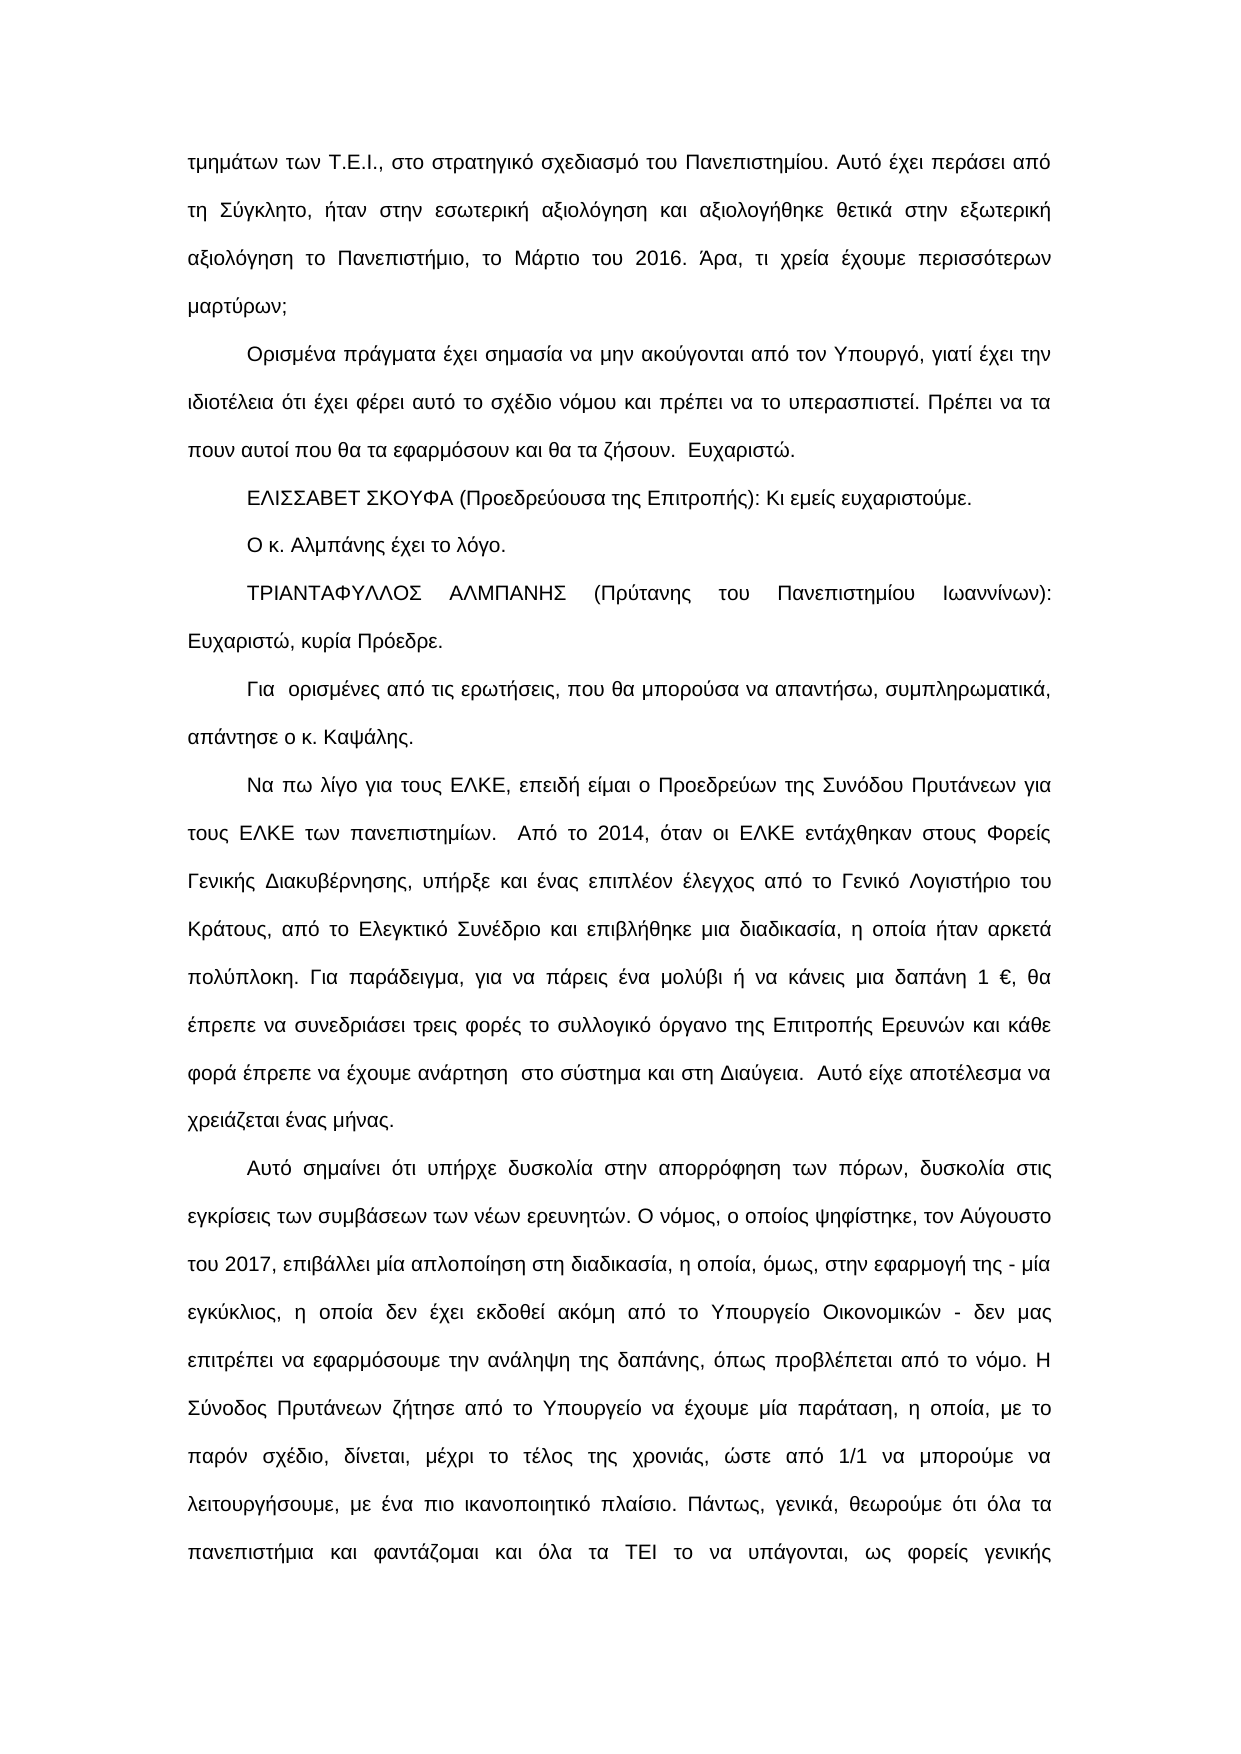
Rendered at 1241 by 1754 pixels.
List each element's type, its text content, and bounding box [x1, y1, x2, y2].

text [187, 1156, 1053, 1563]
text Για ορισμένες από τις ερωτήσεις, που θα μπορούσα να απαντήσω, συμπληρωματικά, απάντησε ο κ. Καψάλης. [187, 677, 1053, 749]
text Να πω λίγο για τους ΕΛΚΕ, επειδή είμαι ο Προεδρεύων της Συνόδου Πρυτάνεων για τους ΕΛΚΕ των πανεπιστημίων. Από το 2014, όταν οι ΕΛΚΕ εντάχθηκαν στους Φορείς Γενικής Διακυβέρνησης, υπήρξε και ένας επιπλέον έλεγχος από το Γενικό Λογιστήριο του Κράτους, από το Ελεγκτικό Συνέδριο και επιβλήθηκε μια διαδικασία, η οποία ήταν αρκετά πολύπλοκη. Για παράδειγμα, για να πάρεις ένα μολύβι ή να κάνεις μια δαπάνη 1 €, θα έπρεπε να συνεδριάσει τρεις φορές το συλλογικό όργανο της Επιτροπής Ερευνών και κάθε φορά έπρεπε να έχουμε ανάρτηση στο σύστημα και στη Διαύγεια. Αυτό είχε αποτέλεσμα να χρειάζεται ένας μήνας. [187, 773, 1053, 1132]
text Ορισμένα πράγματα έχει σημασία να μην ακούγονται από τον Υπουργό, γιατί έχει την ιδιοτέλεια ότι έχει φέρει αυτό το σχέδιο νόμου και πρέπει να το υπερασπιστεί. Πρέπει να τα πουν αυτοί που θα τα εφαρμόσουν και θα τα ζήσουν. Ευχαριστώ. [187, 342, 1053, 461]
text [187, 150, 1053, 318]
text ΕΛΙΣΣΑΒΕΤ ΣΚΟΥΦΑ (Προεδρεύουσα της Επιτροπής): Κι εμείς ευχαριστούμε. [187, 485, 1053, 509]
text ΤΡΙΑΝΤΑΦΥΛΛΟΣ ΑΛΜΠΑΝΗΣ (Πρύτανης του Πανεπιστημίου Ιωαννίνων): Ευχαριστώ, κυρία Πρόεδρε. [187, 581, 1053, 653]
text Ο κ. Αλμπάνης έχει το λόγο. [187, 533, 1053, 557]
